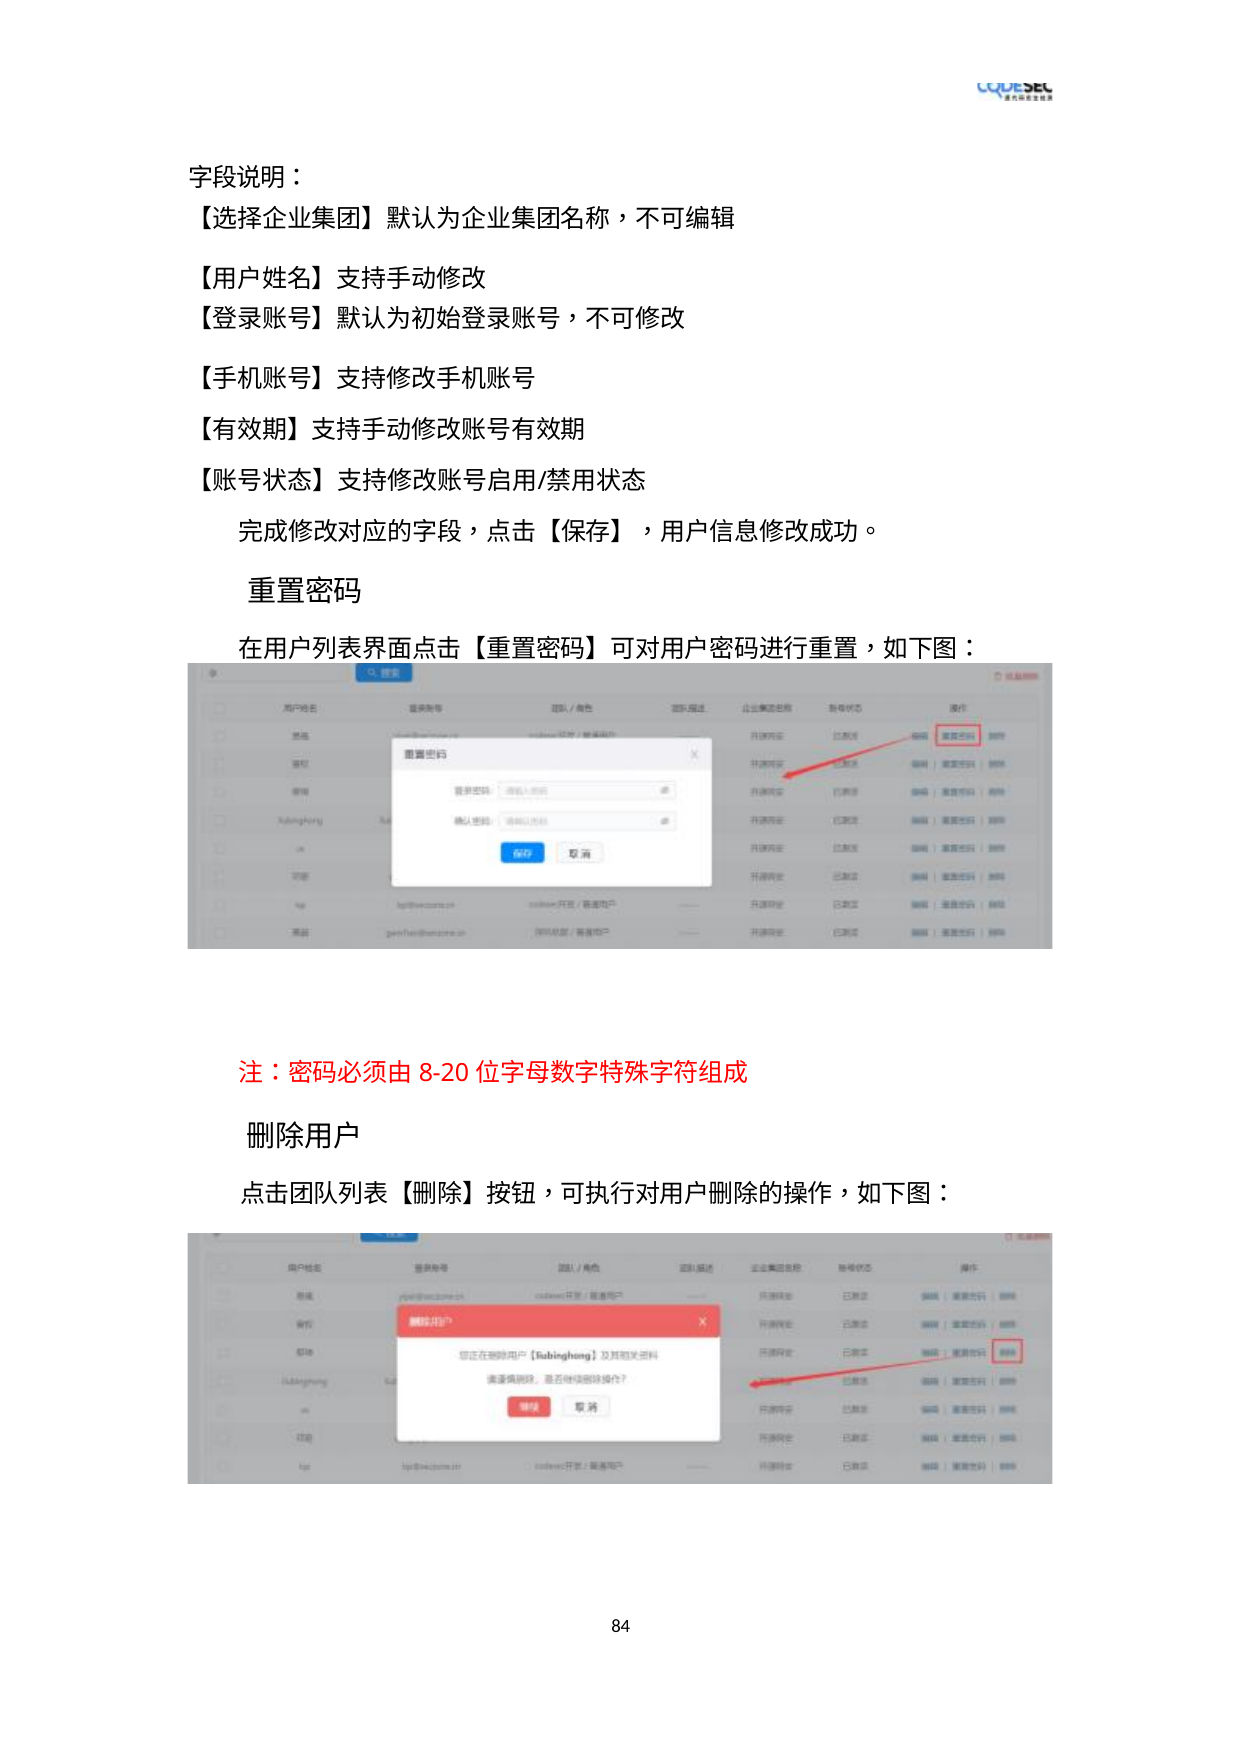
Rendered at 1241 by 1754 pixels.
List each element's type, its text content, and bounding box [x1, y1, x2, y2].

text 【有效期】支持手动修改账号有效期 [187, 414, 1054, 444]
text 【登录账号】默认为初始登录账号，不可修改 [187, 313, 1054, 363]
text 【用户姓名】支持手动修改 [187, 262, 1054, 293]
picture [977, 83, 1053, 101]
picture [187, 1233, 1053, 1484]
text 【账号状态】支持修改账号启用/禁用状态 [187, 464, 1054, 496]
text 删除用户 [247, 1117, 1054, 1153]
text 点击团队列表【删除】按钮，可执行对用户删除的操作，如下图： [240, 1178, 1054, 1209]
picture [187, 663, 1053, 949]
text 注：密码必须由 8-20 位字母数字特殊字符组成 [238, 1057, 1054, 1088]
text 在用户列表界面点击【重置密码】可对用户密码进行重置，如下图： [238, 632, 1054, 663]
text 【选择企业集团】默认为企业集团名称，不可编辑 [187, 213, 1054, 262]
text 完成修改对应的字段，点击【保存】，用户信息修改成功。 [238, 515, 1054, 546]
text 重置密码 [247, 572, 1054, 608]
text 字段说明： [188, 162, 1054, 193]
text 【手机账号】支持修改手机账号 [187, 363, 1054, 394]
